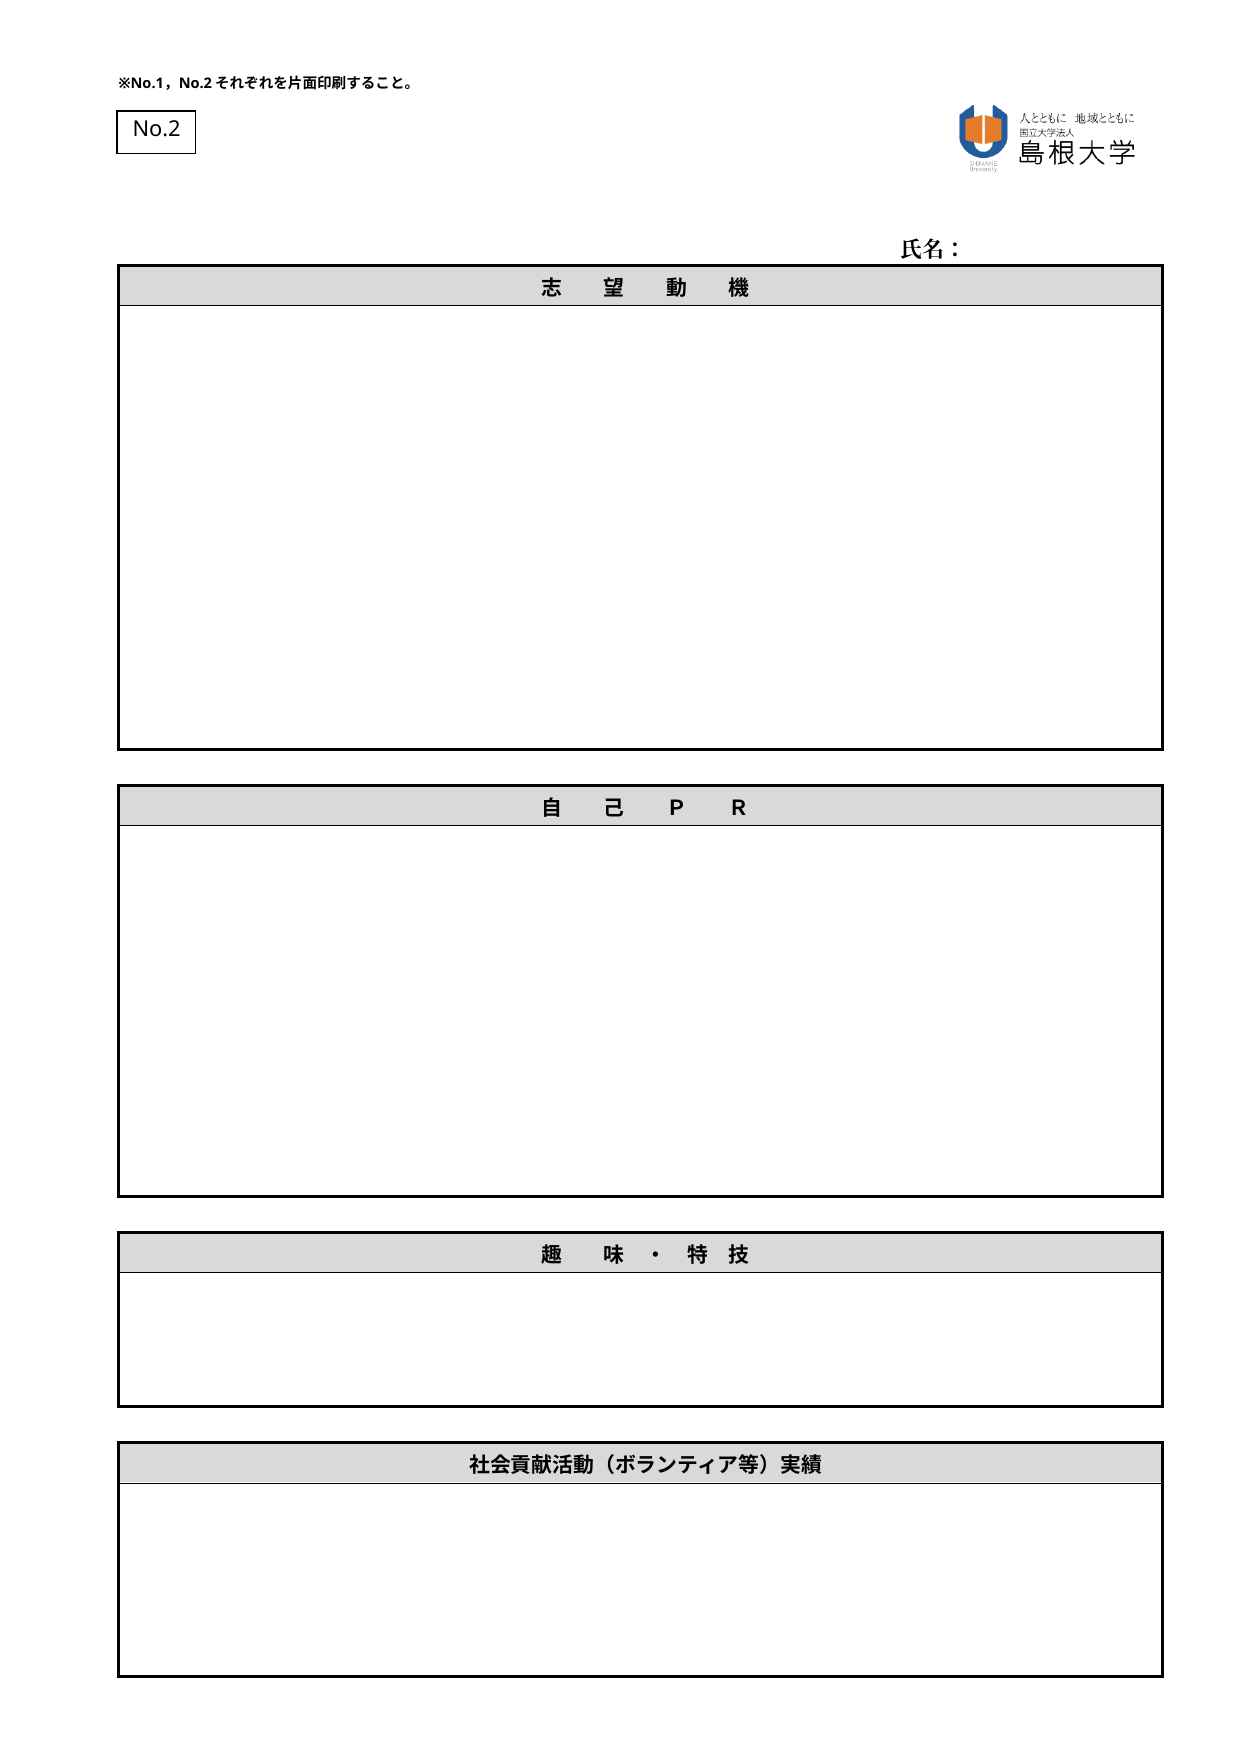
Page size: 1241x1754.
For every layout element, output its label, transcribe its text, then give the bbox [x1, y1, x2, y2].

table_cell [120, 826, 1161, 1194]
table_header 志 望 動 機 [120, 267, 1161, 305]
table_header 社会貢献活動（ボランティア等）実績 [120, 1444, 1161, 1482]
table_cell [120, 306, 1161, 748]
text 氏名： [901, 231, 1203, 264]
table_header 自 己 Ｐ Ｒ [120, 787, 1161, 825]
table_cell [120, 1273, 1161, 1405]
table_header 趣 味 ・ 特 技 [120, 1234, 1161, 1272]
picture [950, 96, 1149, 178]
table_cell [120, 1484, 1161, 1674]
text ※No.1，No.2それぞれを片面印刷すること。 [118, 65, 1152, 98]
